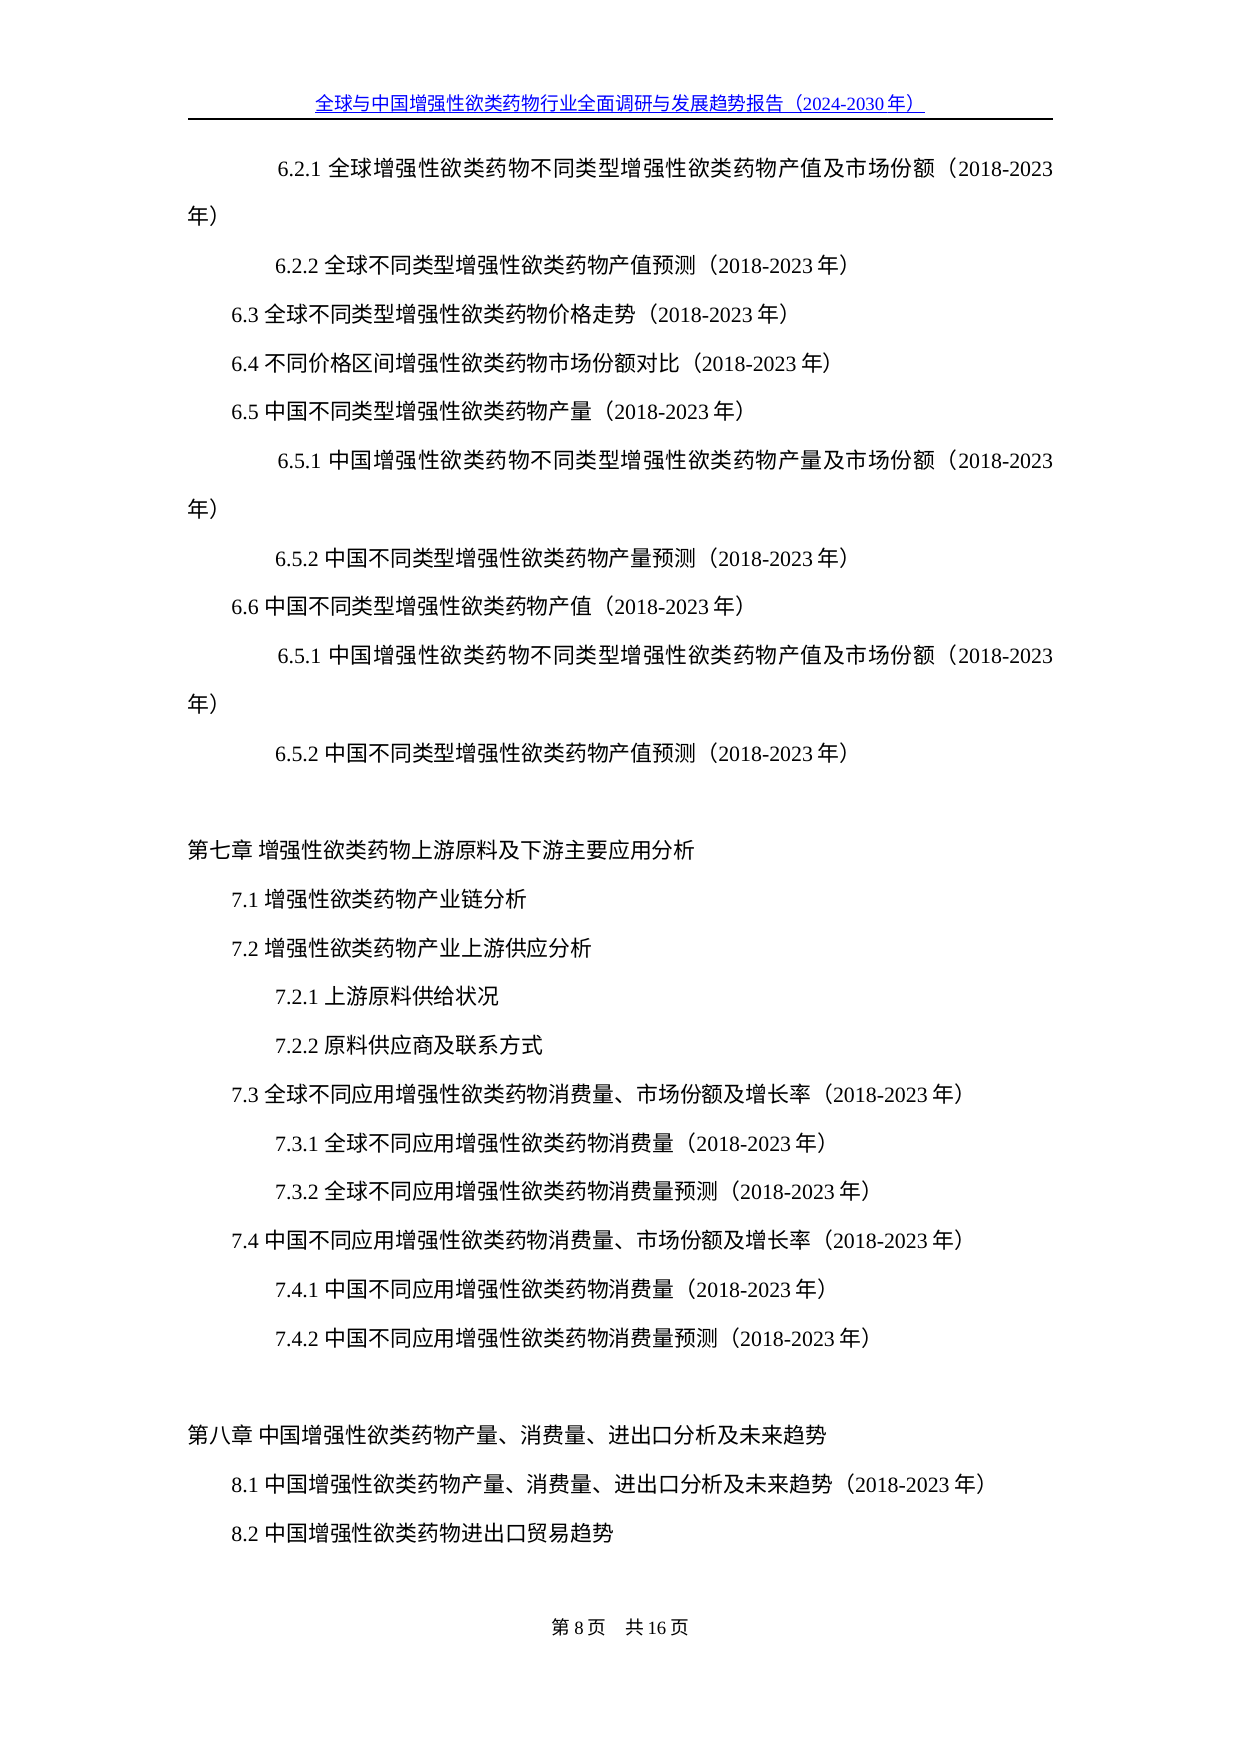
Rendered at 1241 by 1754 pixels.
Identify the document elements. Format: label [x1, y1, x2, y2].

text [187, 150, 1053, 1548]
